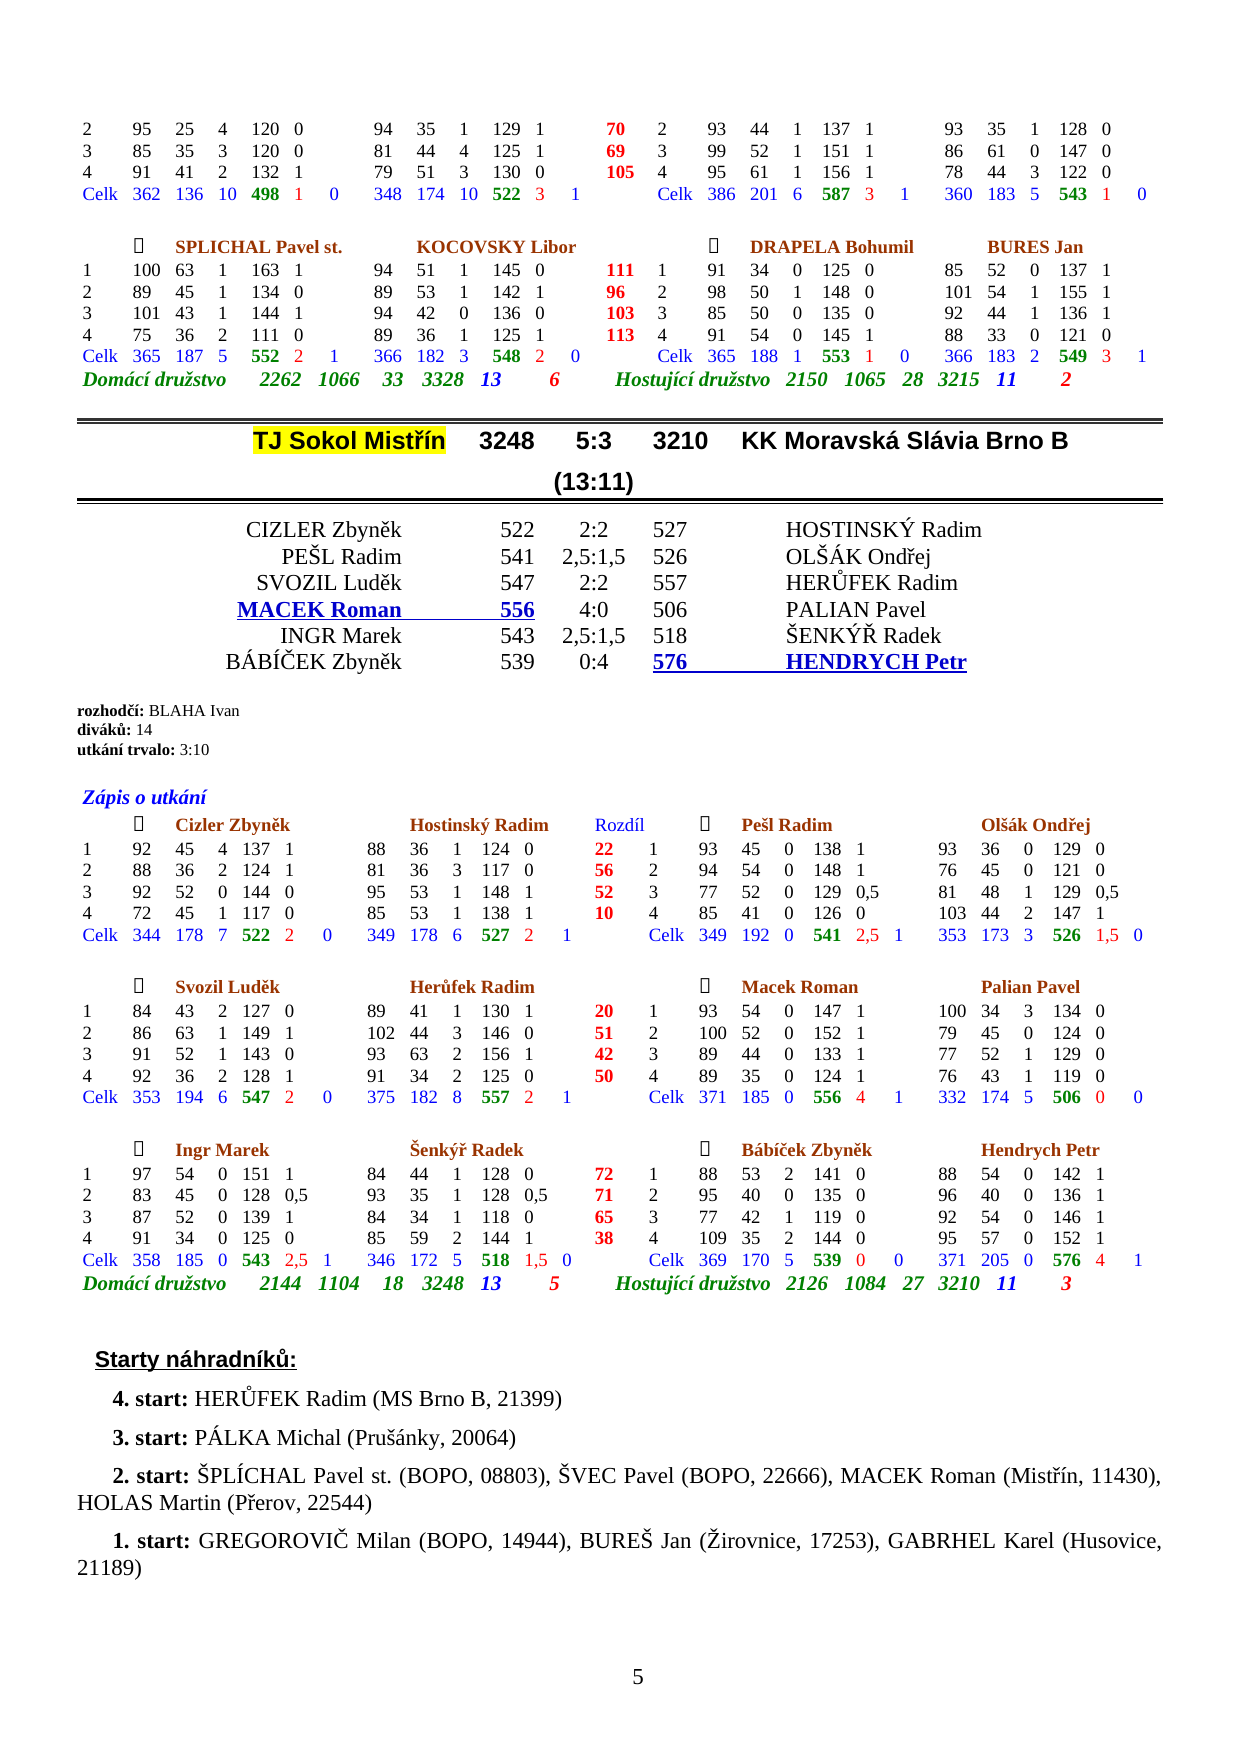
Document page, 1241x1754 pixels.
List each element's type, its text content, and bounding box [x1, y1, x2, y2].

subtitle Starty náhradníků: [94, 1346, 1169, 1372]
text utkání trvalo: 3:10 [77, 739, 1163, 758]
text Celk 353 194 6 547 2 0 375 182 8 557 2 1 Celk 371 185 0 556 4 1 332 174 5 506 0 0 [82, 1086, 1163, 1108]
text 2 83 45 0 128 0,5 93 35 1 128 0,5 71 2 95 40 0 135 0 96 40 0 136 1 [82, 1184, 1163, 1206]
text 4 91 34 0 125 0 85 59 2 144 1 38 4 109 35 2 144 0 95 57 0 152 1 [82, 1227, 1163, 1249]
text Celk 358 185 0 543 2,5 1 346 172 5 518 1,5 0 Celk 369 170 5 539 0 0 371 205 0 576 4 1 [82, 1249, 1163, 1270]
text CIZLER Zbyněk 522 2:2 527 HOSTINSKÝ Radim [77, 517, 1163, 543]
text (13:11) [77, 459, 1163, 498]
text 4 91 41 2 132 1 79 51 3 130 0 105 4 95 61 1 156 1 78 44 3 122 0 [82, 161, 1163, 183]
text PEŠL Radim 541 2,5:1,5 526 OLŠÁK Ondřej [77, 543, 1163, 569]
text 1 97 54 0 151 1 84 44 1 128 0 72 1 88 53 2 141 0 88 54 0 142 1 [82, 1163, 1163, 1184]
text Zápis o utkání [82, 785, 1163, 809]
text 1 100 63 1 163 1 94 51 1 145 0 111 1 91 34 0 125 0 85 52 0 137 1 [82, 259, 1163, 281]
text 3 87 52 0 139 1 84 34 1 118 0 65 3 77 42 1 119 0 92 54 0 146 1 [82, 1206, 1163, 1227]
text 2 88 36 2 124 1 81 36 3 117 0 56 2 94 54 0 148 1 76 45 0 121 0 [82, 859, 1163, 881]
text 1 84 43 2 127 0 89 41 1 130 1 20 1 93 54 0 147 1 100 34 3 134 0 [82, 1000, 1163, 1022]
text 3 85 35 3 120 0 81 44 4 125 1 69 3 99 52 1 151 1 86 61 0 147 0 [82, 140, 1163, 161]
text Domácí družstvo 2262 1066 33 3328 13 6 Hostující družstvo 2150 1065 28 3215 11 2 [82, 367, 1163, 391]
text INGR Marek 543 2,5:1,5 518 ŠENKÝŘ Radek [77, 622, 1163, 648]
text Celk 344 178 7 522 2 0 349 178 6 527 2 1 Celk 349 192 0 541 2,5 1 353 173 3 526 1,5 0 [82, 924, 1163, 945]
text  Cizler Zbyněk Hostinský Radim Rozdíl  Pešl Radim Olšák Ondřej [82, 809, 1163, 837]
text 3 91 52 1 143 0 93 63 2 156 1 42 3 89 44 0 133 1 77 52 1 129 0 [82, 1043, 1163, 1065]
text TJ Sokol Mistřín 3248 5:3 3210 KK Moravská Slávia Brno B [77, 424, 1163, 454]
text Celk 365 187 5 552 2 1 366 182 3 548 2 0 Celk 365 188 1 553 1 0 366 183 2 549 3 1 [82, 345, 1163, 367]
text 4 92 36 2 128 1 91 34 2 125 0 50 4 89 35 0 124 1 76 43 1 119 0 [82, 1065, 1163, 1086]
text 3 101 43 1 144 1 94 42 0 136 0 103 3 85 50 0 135 0 92 44 1 136 1 [82, 302, 1163, 324]
text 4. start: HERŮFEK Radim (MS Brno B, 21399) [77, 1385, 1163, 1411]
text 1 92 45 4 137 1 88 36 1 124 0 22 1 93 45 0 138 1 93 36 0 129 0 [82, 837, 1163, 859]
text SVOZIL Luděk 547 2:2 557 HERŮFEK Radim [77, 569, 1163, 596]
text 2. start: ŠPLÍCHAL Pavel st. (BOPO, 08803), ŠVEC Pavel (BOPO, 22666), MACEK Roman (Mistřín, 11430), HOLAS Martin (Přerov, 22544) [77, 1462, 1163, 1515]
text 2 95 25 4 120 0 94 35 1 129 1 70 2 93 44 1 137 1 93 35 1 128 0 [82, 118, 1163, 140]
text 2 86 63 1 149 1 102 44 3 146 0 51 2 100 52 0 152 1 79 45 0 124 0 [82, 1022, 1163, 1043]
text  SPLICHAL Pavel st. KOCOVSKY Libor  DRAPELA Bohumil BURES Jan [82, 231, 1163, 259]
text 2 89 45 1 134 0 89 53 1 142 1 96 2 98 50 1 148 0 101 54 1 155 1 [82, 281, 1163, 302]
text 3 92 52 0 144 0 95 53 1 148 1 52 3 77 52 0 129 0,5 81 48 1 129 0,5 [82, 881, 1163, 902]
text 3. start: PÁLKA Michal (Prušánky, 20064) [77, 1423, 1163, 1450]
text BÁBÍČEK Zbyněk 539 0:4 576 HENDRYCH Petr [77, 648, 1163, 675]
text  Ingr Marek Šenkýř Radek  Bábíček Zbyněk Hendrych Petr [82, 1134, 1163, 1163]
text MACEK Roman 556 4:0 506 PALIAN Pavel [77, 596, 1163, 622]
text diváků: 14 [77, 720, 1163, 739]
text Domácí družstvo 2144 1104 18 3248 13 5 Hostující družstvo 2126 1084 27 3210 11 3 [82, 1270, 1163, 1294]
text 4 72 45 1 117 0 85 53 1 138 1 10 4 85 41 0 126 0 103 44 2 147 1 [82, 902, 1163, 924]
text 1. start: GREGOROVIČ Milan (BOPO, 14944), BUREŠ Jan (Žirovnice, 17253), GABRHEL Karel (Husovice, 21189) [77, 1528, 1163, 1580]
text  Svozil Luděk Herůfek Radim  Macek Roman Palian Pavel [82, 972, 1163, 1000]
text 4 75 36 2 111 0 89 36 1 125 1 113 4 91 54 0 145 1 88 33 0 121 0 [82, 324, 1163, 345]
text rozhodčí: BLAHA Ivan [77, 701, 1163, 720]
text Celk 362 136 10 498 1 0 348 174 10 522 3 1 Celk 386 201 6 587 3 1 360 183 5 543 1 0 [82, 183, 1163, 204]
